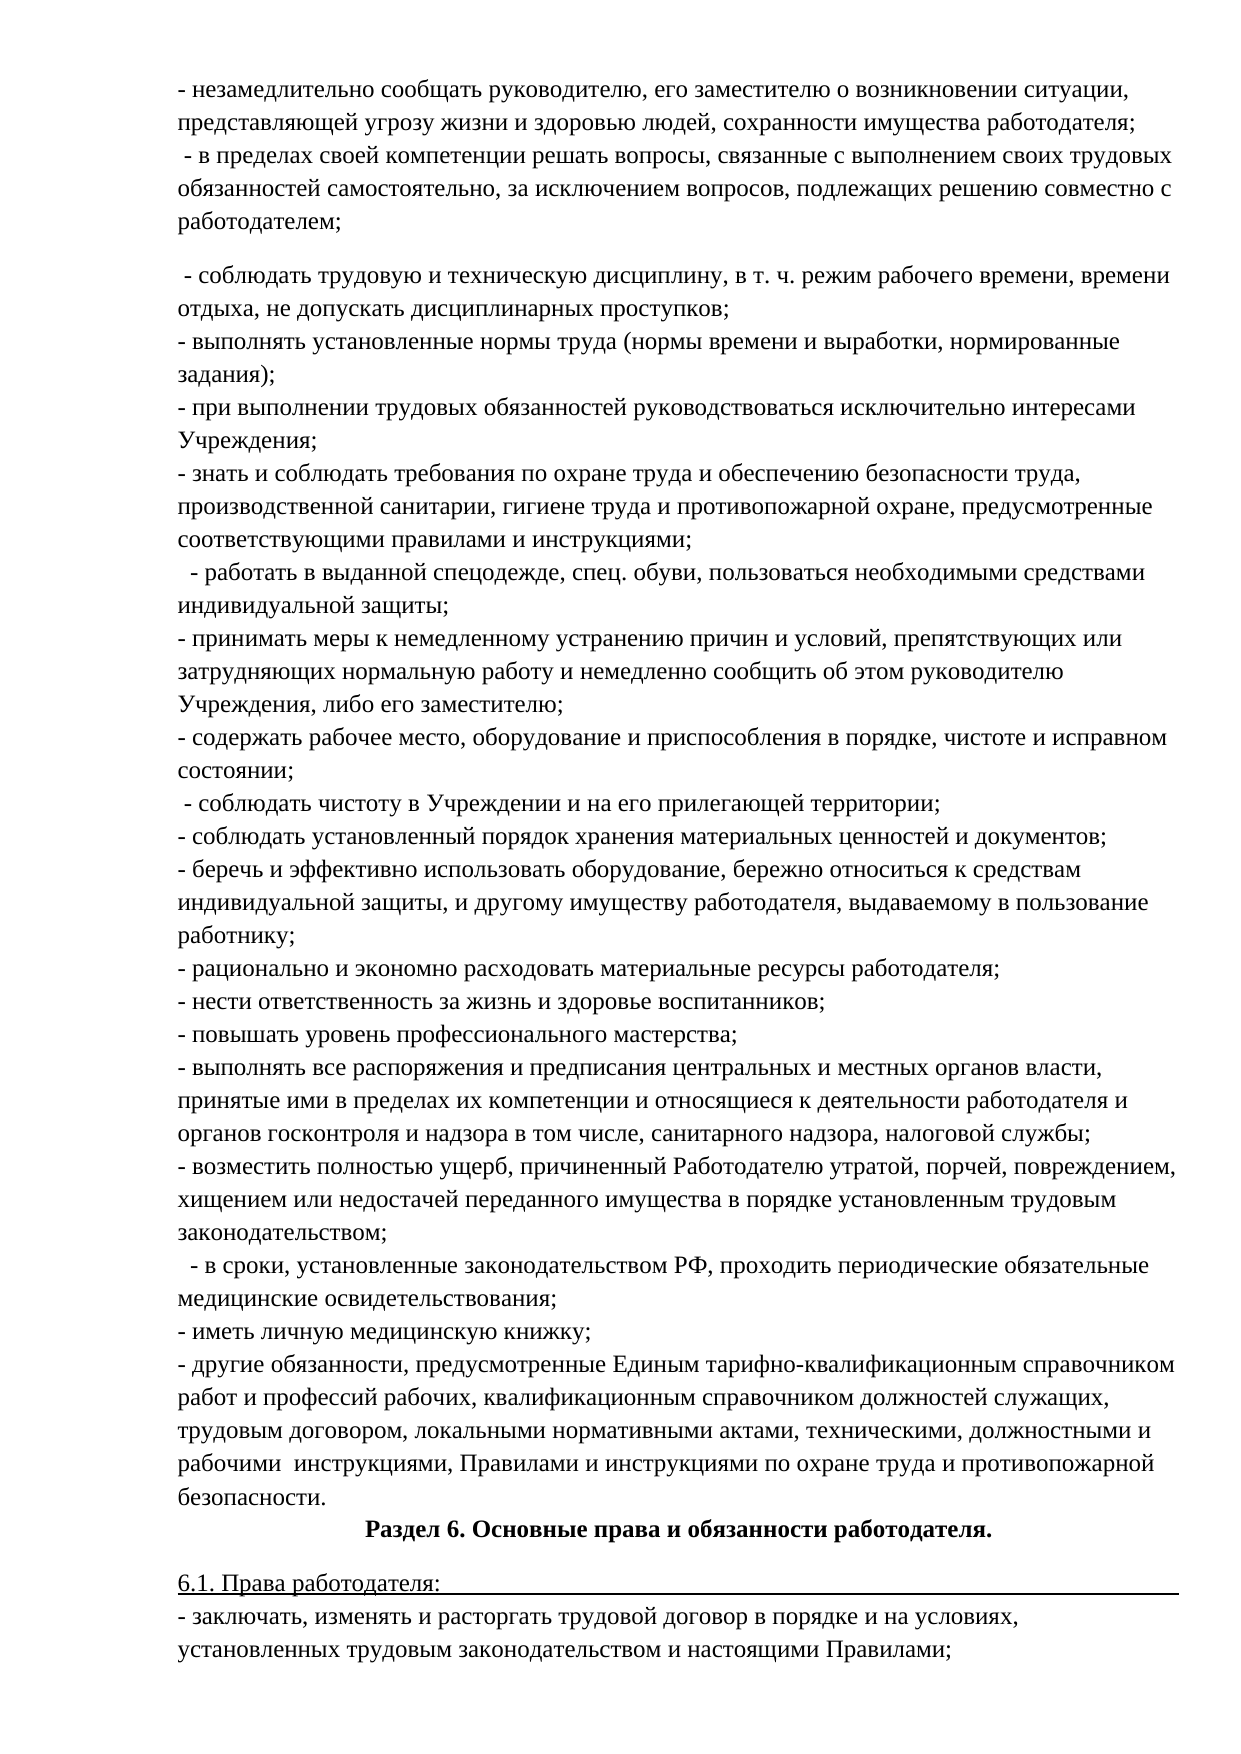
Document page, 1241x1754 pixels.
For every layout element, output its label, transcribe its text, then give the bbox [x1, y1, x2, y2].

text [177, 74, 1181, 136]
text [177, 1568, 1181, 1663]
text - в пределах своей компетенции решать вопросы, связанные с выполнением своих трудовых обязанностей самостоятельно, за исключением вопросов, подлежащих решению совместно с работодателем; [177, 140, 1181, 235]
text - в сроки, установленные законодательством РФ, проходить периодические обязательные медицинские освидетельствования; - иметь личную медицинскую книжку; - другие обязанности, предусмотренные Единым тарифно-квалификационным справочником работ и профессий рабочих, квалификационным справочником должностей служащих, трудовым договором, локальными нормативными актами, техническими, должностными и рабочими инструкциями, Правилами и инструкциями по охране труда и противопожарной безопасности. [177, 1250, 1181, 1510]
text - соблюдать трудовую и техническую дисциплину, в т. ч. режим рабочего времени, времени отдыха, не допускать дисциплинарных проступков; - выполнять установленные нормы труда (нормы времени и выработки, нормированные задания); - при выполнении трудовых обязанностей руководствоваться исключительно интересами Учреждения; - знать и соблюдать требования по охране труда и обеспечению безопасности труда, производственной санитарии, гигиене труда и противопожарной охране, предусмотренные соответствующими правилами и инструкциями; [177, 260, 1181, 553]
text - соблюдать чистоту в Учреждении и на его прилегающей территории; - соблюдать установленный порядок хранения материальных ценностей и документов; - беречь и эффективно использовать оборудование, бережно относиться к средствам индивидуальной защиты, и другому имуществу работодателя, выдаваемому в пользование работнику; - рационально и экономно расходовать материальные ресурсы работодателя; - нести ответственность за жизнь и здоровье воспитанников; - повышать уровень профессионального мастерства; - выполнять все распоряжения и предписания центральных и местных органов власти, принятые ими в пределах их компетенции и относящиеся к деятельности работодателя и органов госконтроля и надзора в том числе, санитарного надзора, налоговой службы; - возместить полностью ущерб, причиненный Работодателю утратой, порчей, повреждением, хищением или недостачей переданного имущества в порядке установленным трудовым законодательством; [177, 788, 1181, 1246]
text - работать в выданной спецодежде, спец. обуви, пользоваться необходимыми средствами индивидуальной защиты; - принимать меры к немедленному устранению причин и условий, препятствующих или затрудняющих нормальную работу и немедленно сообщить об этом руководителю Учреждения, либо его заместителю; - содержать рабочее место, оборудование и приспособления в порядке, чистоте и исправном состоянии; [177, 557, 1181, 784]
text Раздел 6. Основные права и обязанности работодателя. [177, 1514, 1181, 1543]
